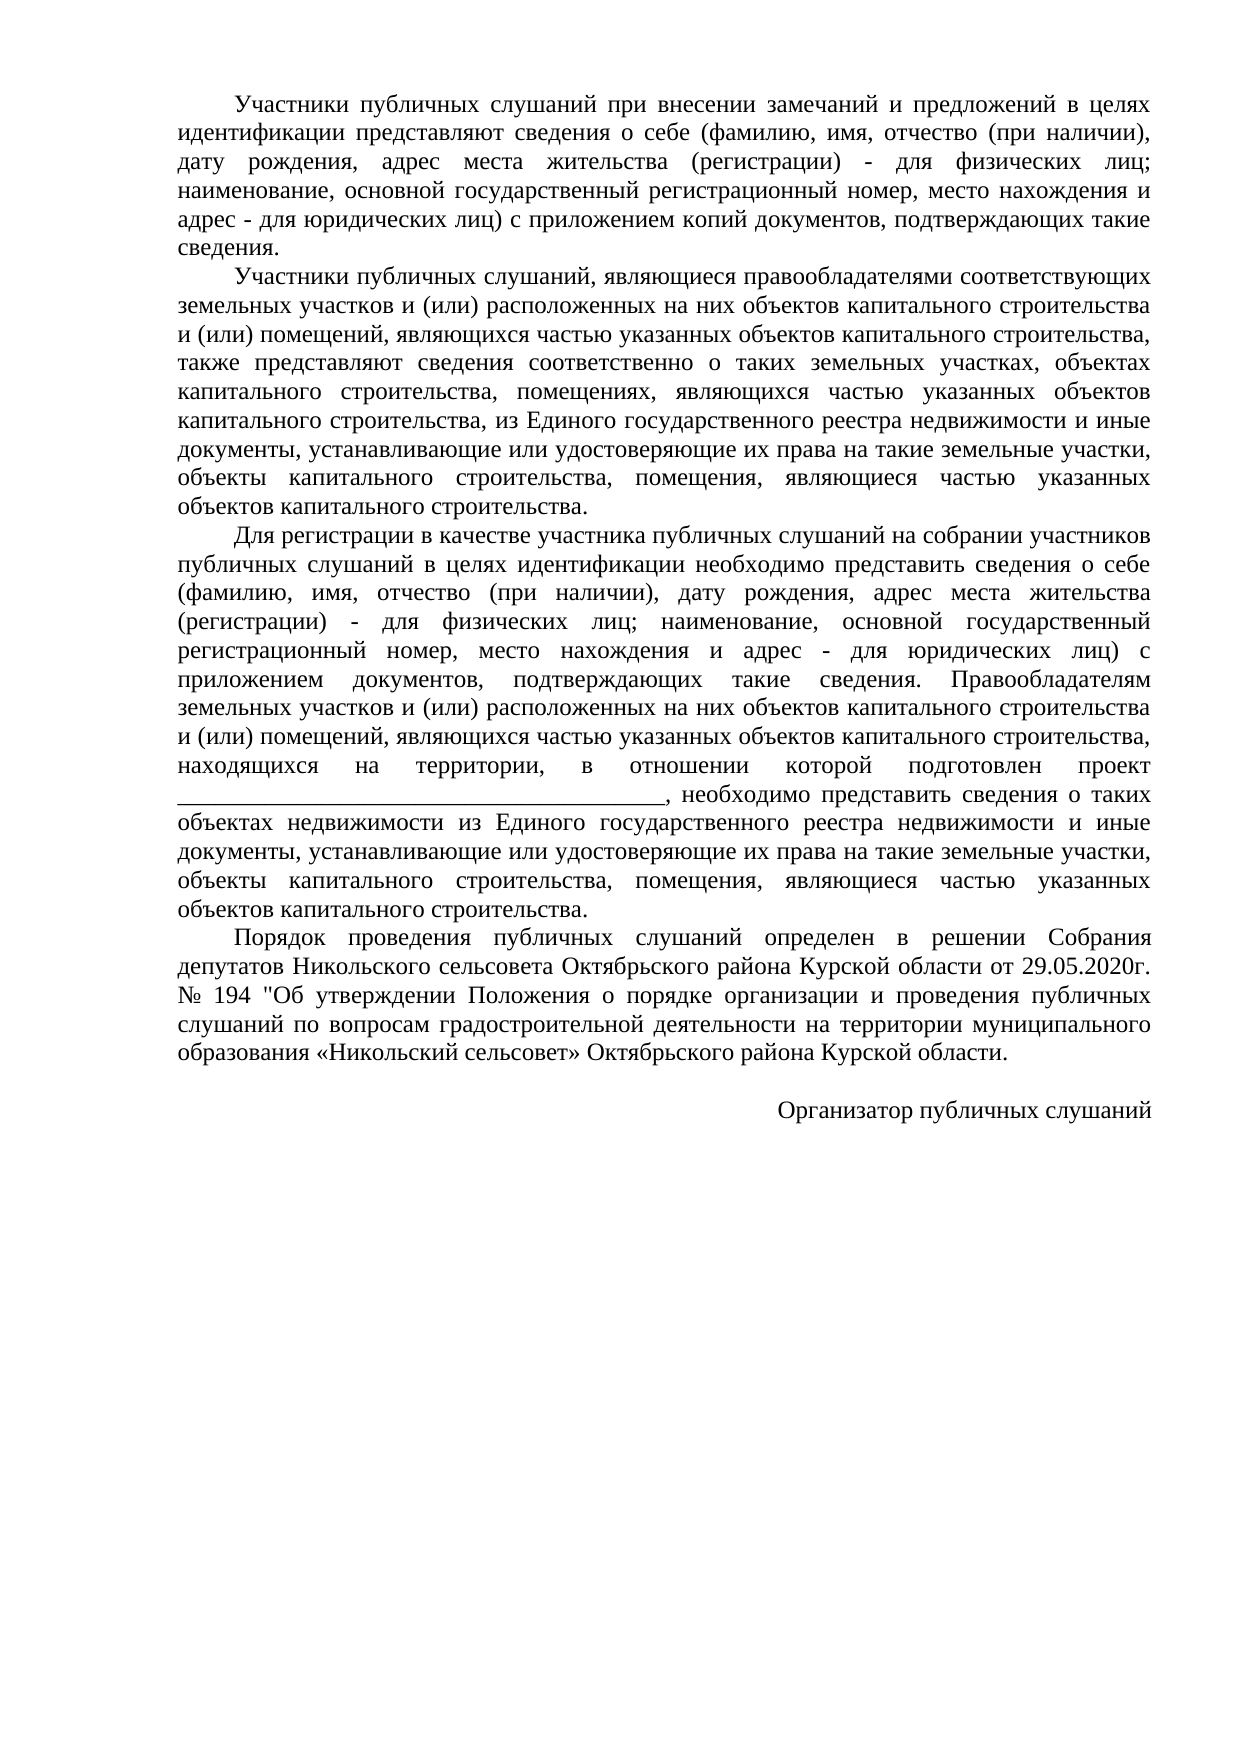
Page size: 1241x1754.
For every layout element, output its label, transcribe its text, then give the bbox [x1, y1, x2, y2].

text Участники публичных слушаний, являющиеся правообладателями соответствующих земельных участков и (или) расположенных на них объектов капитального строительства и (или) помещений, являющихся частью указанных объектов капитального строительства, также представляют сведения соответственно о таких земельных участках, объектах капитального строительства, помещениях, являющихся частью указанных объектов капитального строительства, из Единого государственного реестра недвижимости и иные документы, устанавливающие или удостоверяющие их права на такие земельные участки, объекты капитального строительства, помещения, являющиеся частью указанных объектов капитального строительства. [177, 261, 1152, 520]
text Участники публичных слушаний при внесении замечаний и предложений в целях идентификации представляют сведения о себе (фамилию, имя, отчество (при наличии), дату рождения, адрес места жительства (регистрации) - для физических лиц; наименование, основной государственный регистрационный номер, место нахождения и адрес - для юридических лиц) с приложением копий документов, подтверждающих такие сведения. [177, 89, 1152, 261]
text Порядок проведения публичных слушаний определен в решении Собрания депутатов Никольского сельсовета Октябрьского района Курской области от 29.05.2020г. № 194 "Об утверждении Положения о порядке организации и проведения публичных слушаний по вопросам градостроительной деятельности на территории муниципального образования «Никольский сельсовет» Октябрьского района Курской области. [177, 922, 1152, 1066]
text Организатор публичных слушаний [177, 1095, 1152, 1124]
text Для регистрации в качестве участника публичных слушаний на собрании участников публичных слушаний в целях идентификации необходимо представить сведения о себе (фамилию, имя, отчество (при наличии), дату рождения, адрес места жительства (регистрации) - для физических лиц; наименование, основной государственный регистрационный номер, место нахождения и адрес - для юридических лиц) с приложением документов, подтверждающих такие сведения. Правообладателям земельных участков и (или) расположенных на них объектов капитального строительства и (или) помещений, являющихся частью указанных объектов капитального строительства, находящихся на территории, в отношении которой подготовлен проект _______________________________________, необходимо представить сведения о таких объектах недвижимости из Единого государственного реестра недвижимости и иные документы, устанавливающие или удостоверяющие их права на такие земельные участки, объекты капитального строительства, помещения, являющиеся частью указанных объектов капитального строительства. [177, 520, 1152, 922]
